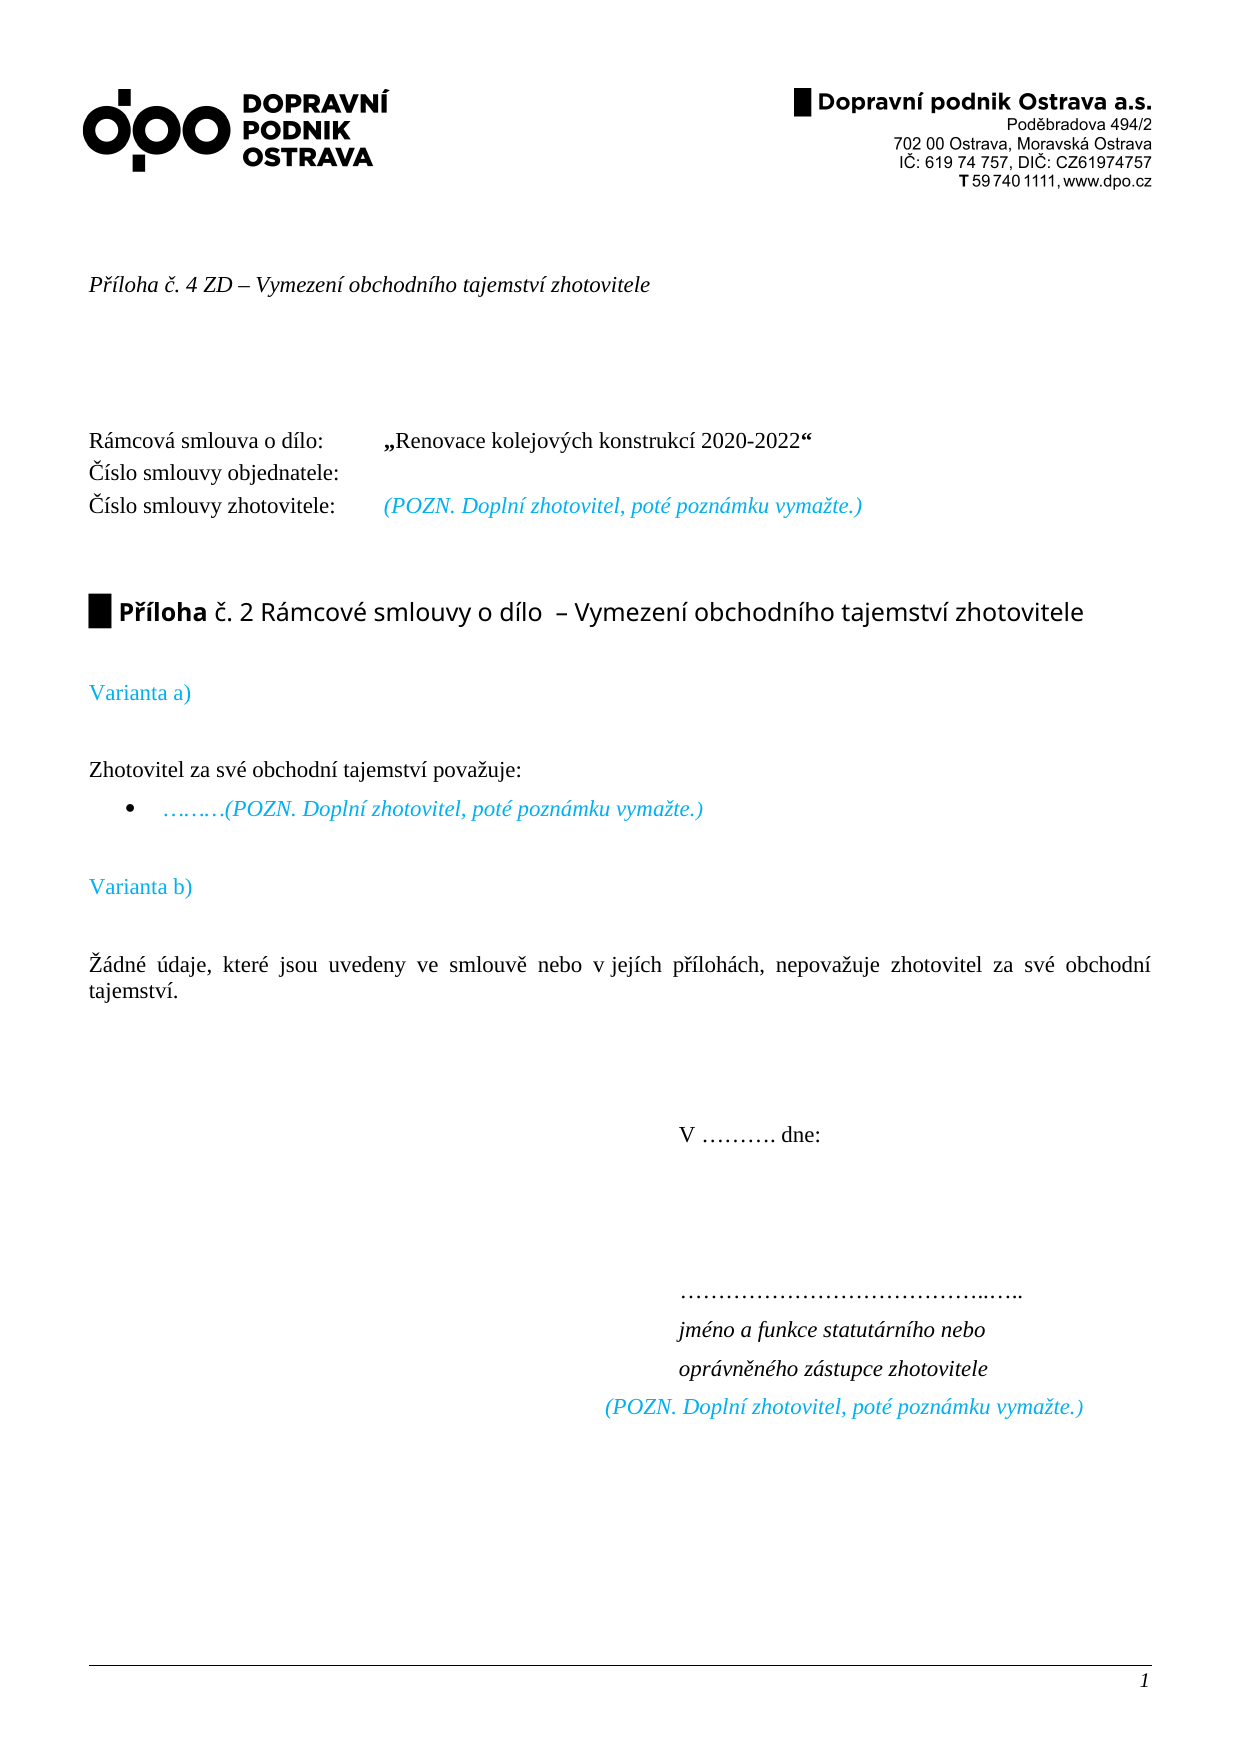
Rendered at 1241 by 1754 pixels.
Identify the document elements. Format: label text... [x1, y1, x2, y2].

text Varianta b) [89, 873, 1152, 899]
picture [794, 88, 1152, 190]
text Rámcová smlouva o dílo: „Renovace kolejových konstrukcí 2020-2022“ [89, 427, 1152, 453]
text (POZN. Doplní zhotovitel, poté poznámku vymažte.) [532, 1393, 1152, 1420]
text Žádné údaje, které jsou uvedeny ve smlouvě nebo v jejích přílohách, nepovažuje zhotovitel za své obchodní tajemství. [89, 951, 1152, 1003]
picture [82, 89, 390, 172]
subtitle Příloha č. 2 Rámcové smlouvy o dílo – Vymezení obchodního tajemství zhotovitele [89, 593, 1152, 629]
text Číslo smlouvy objednatele: [89, 459, 1152, 486]
list ………(POZN. Doplní zhotovitel, poté poznámku vymažte.) [126, 795, 1152, 822]
text jméno a funkce statutárního nebo [89, 1316, 1152, 1342]
text Číslo smlouvy zhotovitele: (POZN. Doplní zhotovitel, poté poznámku vymažte.) [89, 492, 1152, 518]
text Varianta a) [89, 679, 1152, 705]
text V ………. dne: [89, 1121, 1152, 1148]
text oprávněného zástupce zhotovitele [605, 1354, 1152, 1381]
text …………………………………..….. [89, 1277, 1152, 1303]
text Zhotovitel za své obchodní tajemství považuje: [89, 757, 1152, 783]
